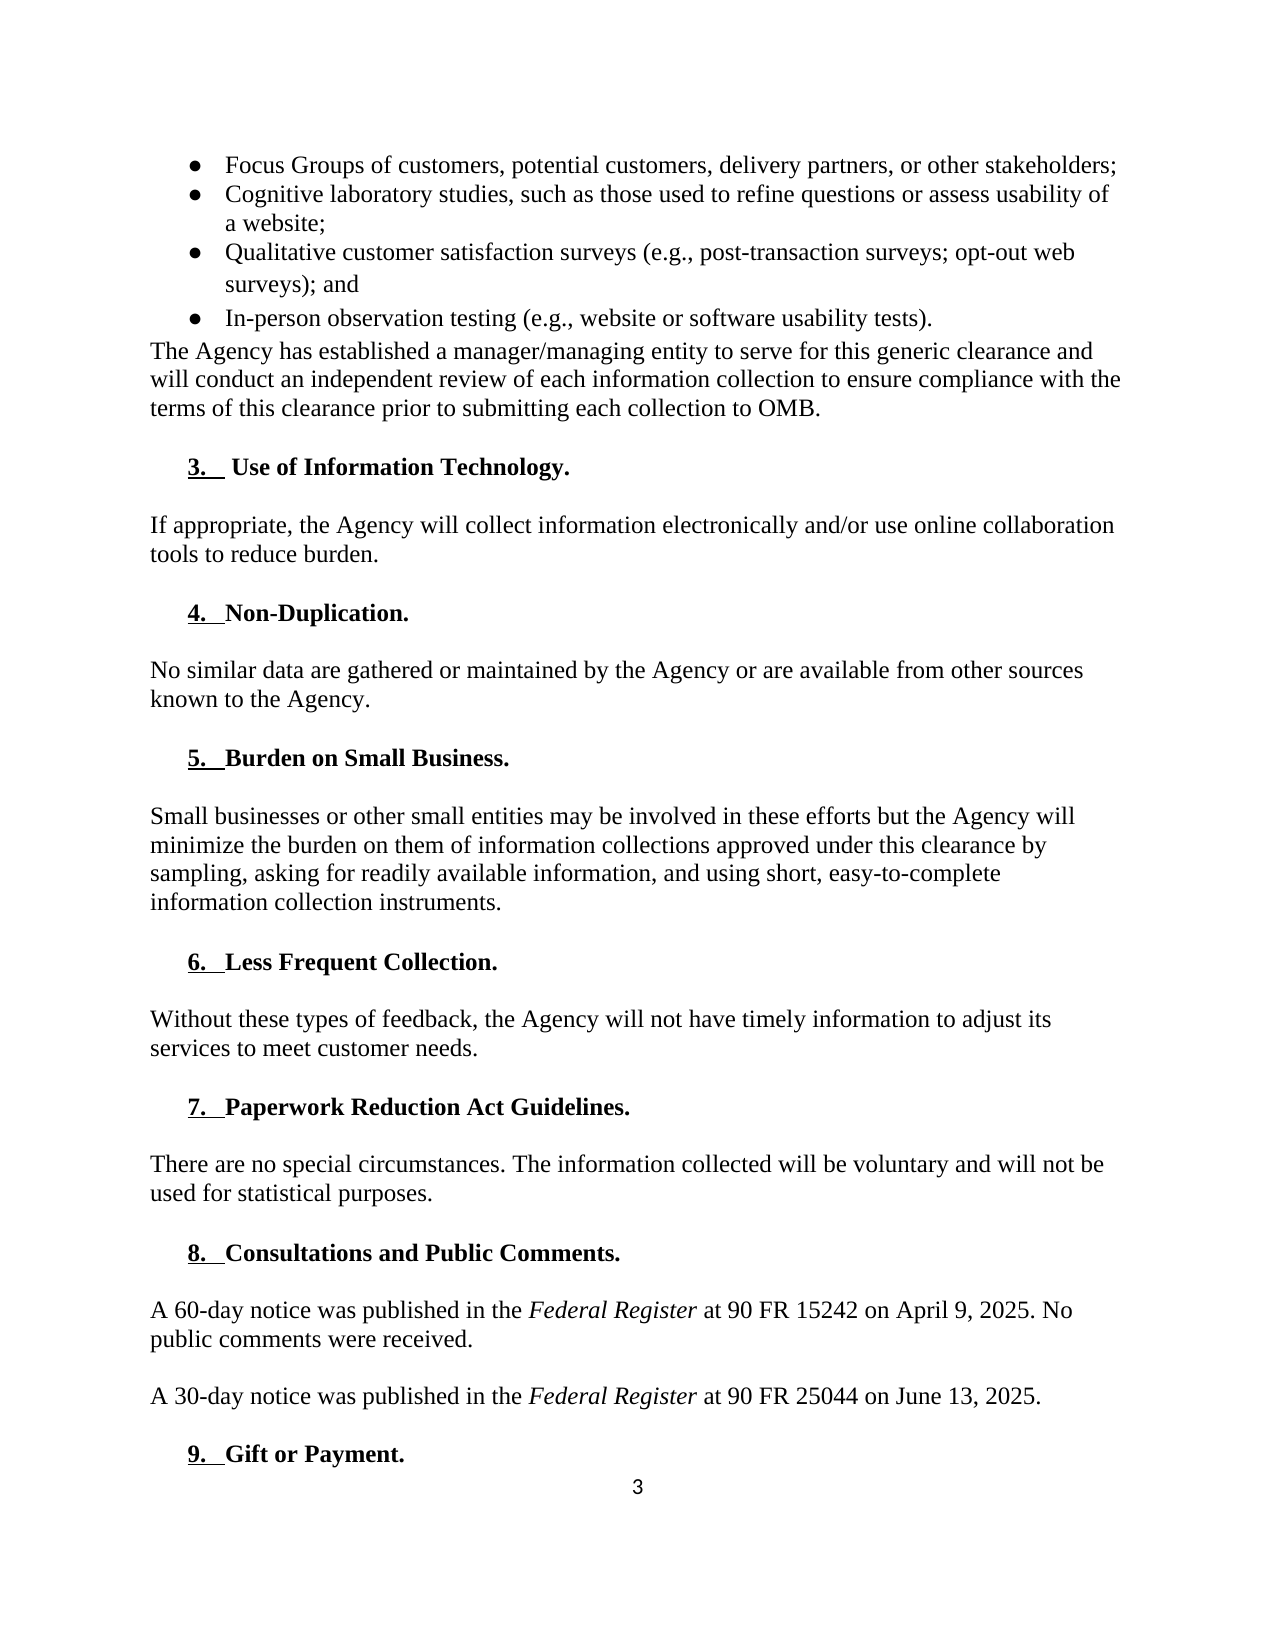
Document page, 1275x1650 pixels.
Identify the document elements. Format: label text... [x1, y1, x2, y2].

list Cognitive laboratory studies, such as those used to refine questions or assess usability of a website; [187, 179, 1125, 236]
text No similar data are gathered or maintained by the Agency or are available from other sources known to the Agency. [150, 656, 1125, 713]
text Without these types of feedback, the Agency will not have timely information to adjust its services to meet customer needs. [150, 1004, 1125, 1062]
list Focus Groups of customers, potential customers, delivery partners, or other stakeholders; [187, 150, 1125, 179]
list Paperwork Reduction Act Guidelines. [187, 1092, 1125, 1121]
list Use of Information Technology. [187, 452, 1125, 481]
list Burden on Small Business. [187, 743, 1125, 772]
text A 60-day notice was published in the Federal Register at 90 FR 15242 on April 9, 2025. No public comments were received. [150, 1295, 1125, 1353]
list Non-Duplication. [187, 598, 1125, 627]
text A 30-day notice was published in the Federal Register at 90 FR 25044 on June 13, 2025. [150, 1381, 1125, 1410]
text There are no special circumstances. The information collected will be voluntary and will not be used for statistical purposes. [150, 1149, 1125, 1207]
list Less Frequent Collection. [187, 947, 1125, 975]
list In-person observation testing (e.g., website or software usability tests). [187, 303, 1125, 331]
list Qualitative customer satisfaction surveys (e.g., post-transaction surveys; opt-out web surveys); and [187, 236, 1125, 298]
list Gift or Payment. [187, 1439, 1125, 1468]
text The Agency has established a manager/managing entity to serve for this generic clearance and will conduct an independent review of each information collection to ensure compliance with the terms of this clearance prior to submitting each collection to OMB. [150, 336, 1125, 422]
text Small businesses or other small entities may be involved in these efforts but the Agency will minimize the burden on them of information collections approved under this clearance by sampling, asking for readily available information, and using short, easy-to-complete information collection instruments. [150, 801, 1125, 916]
text If appropriate, the Agency will collect information electronically and/or use online collaboration tools to reduce burden. [150, 510, 1125, 567]
list Consultations and Public Comments. [187, 1238, 1125, 1266]
